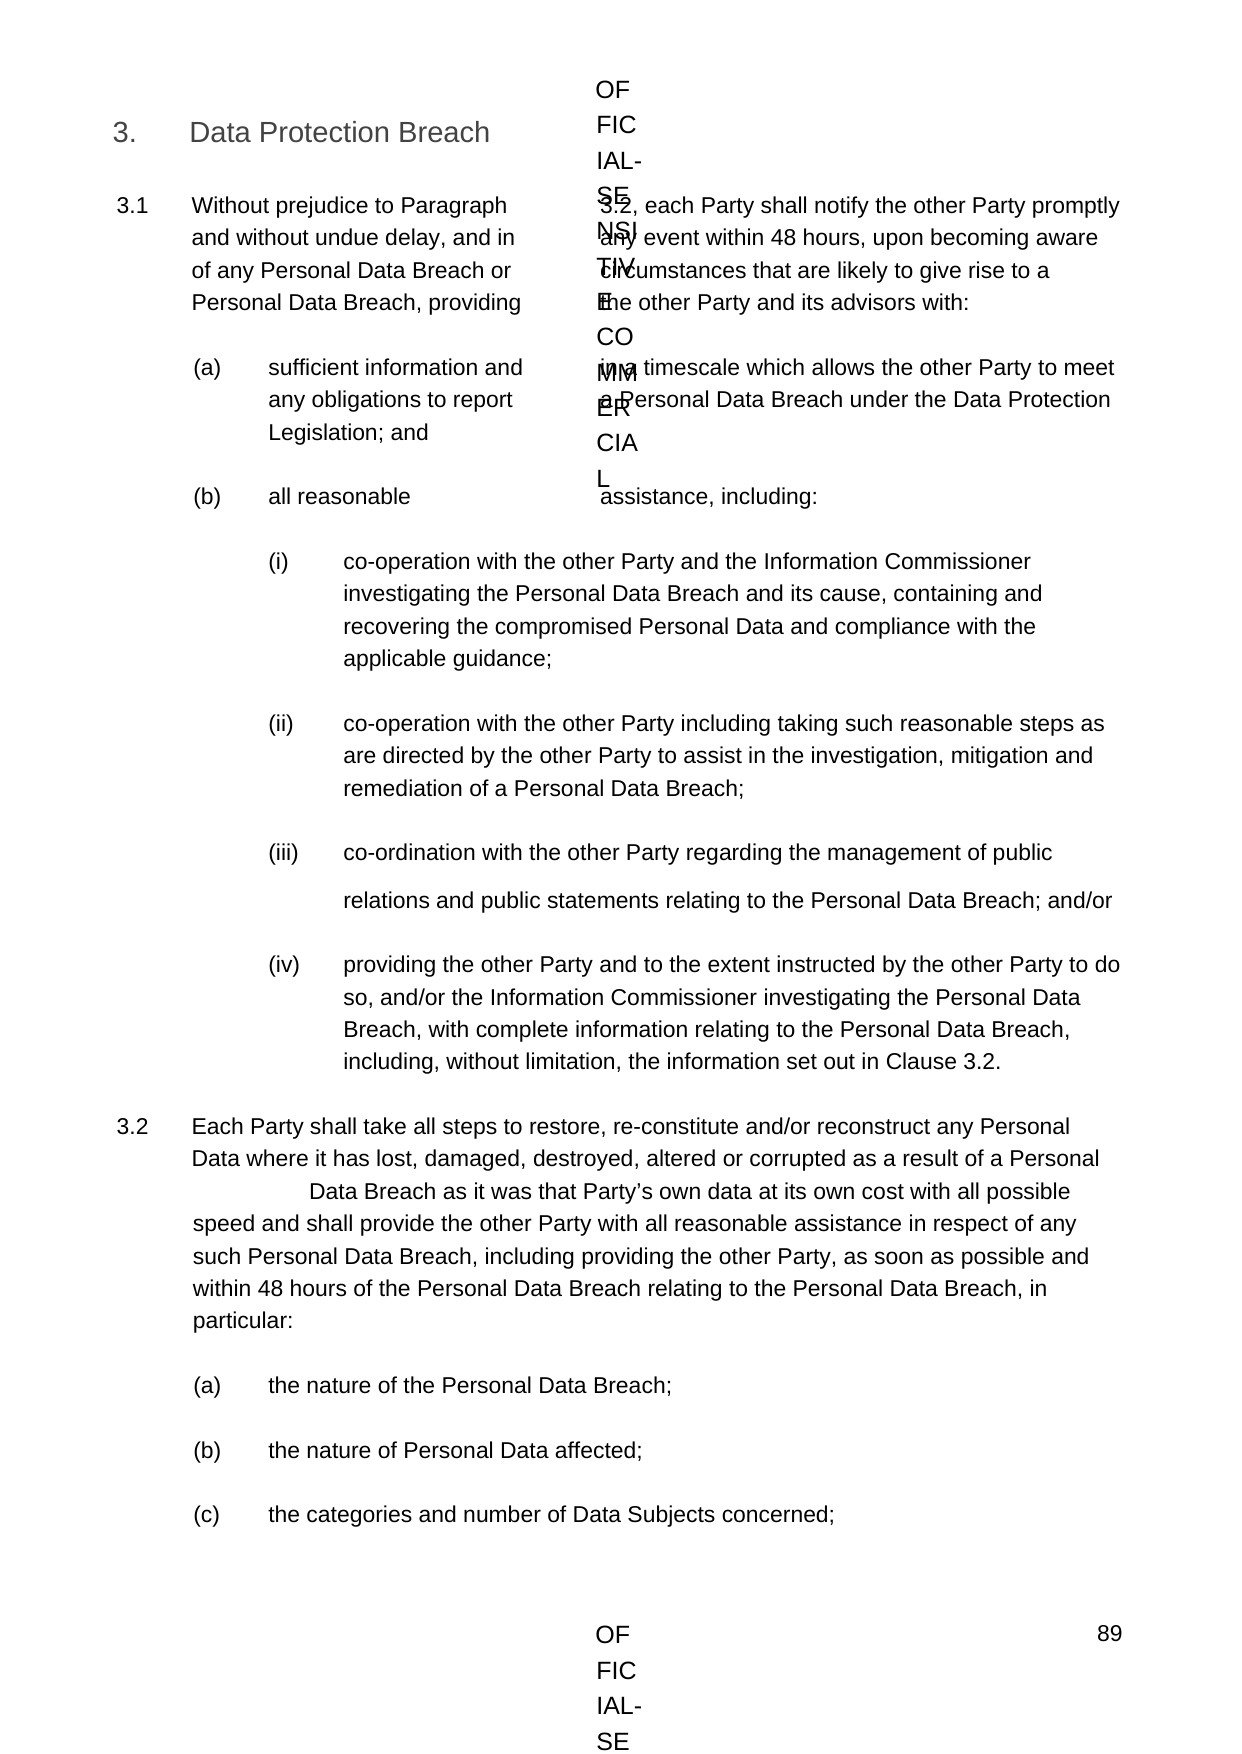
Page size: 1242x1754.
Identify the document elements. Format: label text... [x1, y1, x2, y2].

list the nature of the Personal Data Breach; [193, 1372, 1121, 1398]
list co-ordination with the other Party regarding the management of public relations and public statements relating to the Personal Data Breach; and/or [268, 839, 1121, 913]
list all reasonable assistance, including: [193, 483, 1121, 509]
list sufficient information and in a timescale which allows the other Party to meet any obligations to report a Personal Data Breach under the Data Protection Legislation; and [193, 354, 1121, 445]
text 3.2 Each Party shall take all steps to restore, re-constitute and/or reconstruct any Personal Data where it has lost, damaged, destroyed, altered or corrupted as a result of a Personal [116, 1113, 1121, 1172]
list providing the other Party and to the extent instructed by the other Party to do so, and/or the Information Commissioner investigating the Personal Data Breach, with complete information relating to the Personal Data Breach, including, without limitation, the information set out in Clause 3.2. [268, 951, 1121, 1074]
text Data Breach as it was that Party’s own data at its own cost with all possible speed and shall provide the other Party with all reasonable assistance in respect of any such Personal Data Breach, including providing the other Party, as soon as possible and within 48 hours of the Personal Data Breach relating to the Personal Data Breach, in particular: [193, 1178, 1121, 1334]
subtitle 3. Data Protection Breach [0, 116, 1122, 149]
text 3.1 Without prejudice to Paragraph 3.2, each Party shall notify the other Party promptly and without undue delay, and in any event within 48 hours, upon becoming aware of any Personal Data Breach or circumstances that are likely to give rise to a Personal Data Breach, providing the other Party and its advisors with: [116, 192, 1121, 315]
list the nature of Personal Data affected; [193, 1437, 1121, 1463]
list the categories and number of Data Subjects concerned; [193, 1501, 1121, 1528]
list co-operation with the other Party including taking such reasonable steps as are directed by the other Party to assist in the investigation, mitigation and remediation of a Personal Data Breach; [268, 710, 1121, 801]
list co-operation with the other Party and the Information Commissioner investigating the Personal Data Breach and its cause, containing and recovering the compromised Personal Data and compliance with the applicable guidance; [268, 548, 1121, 671]
